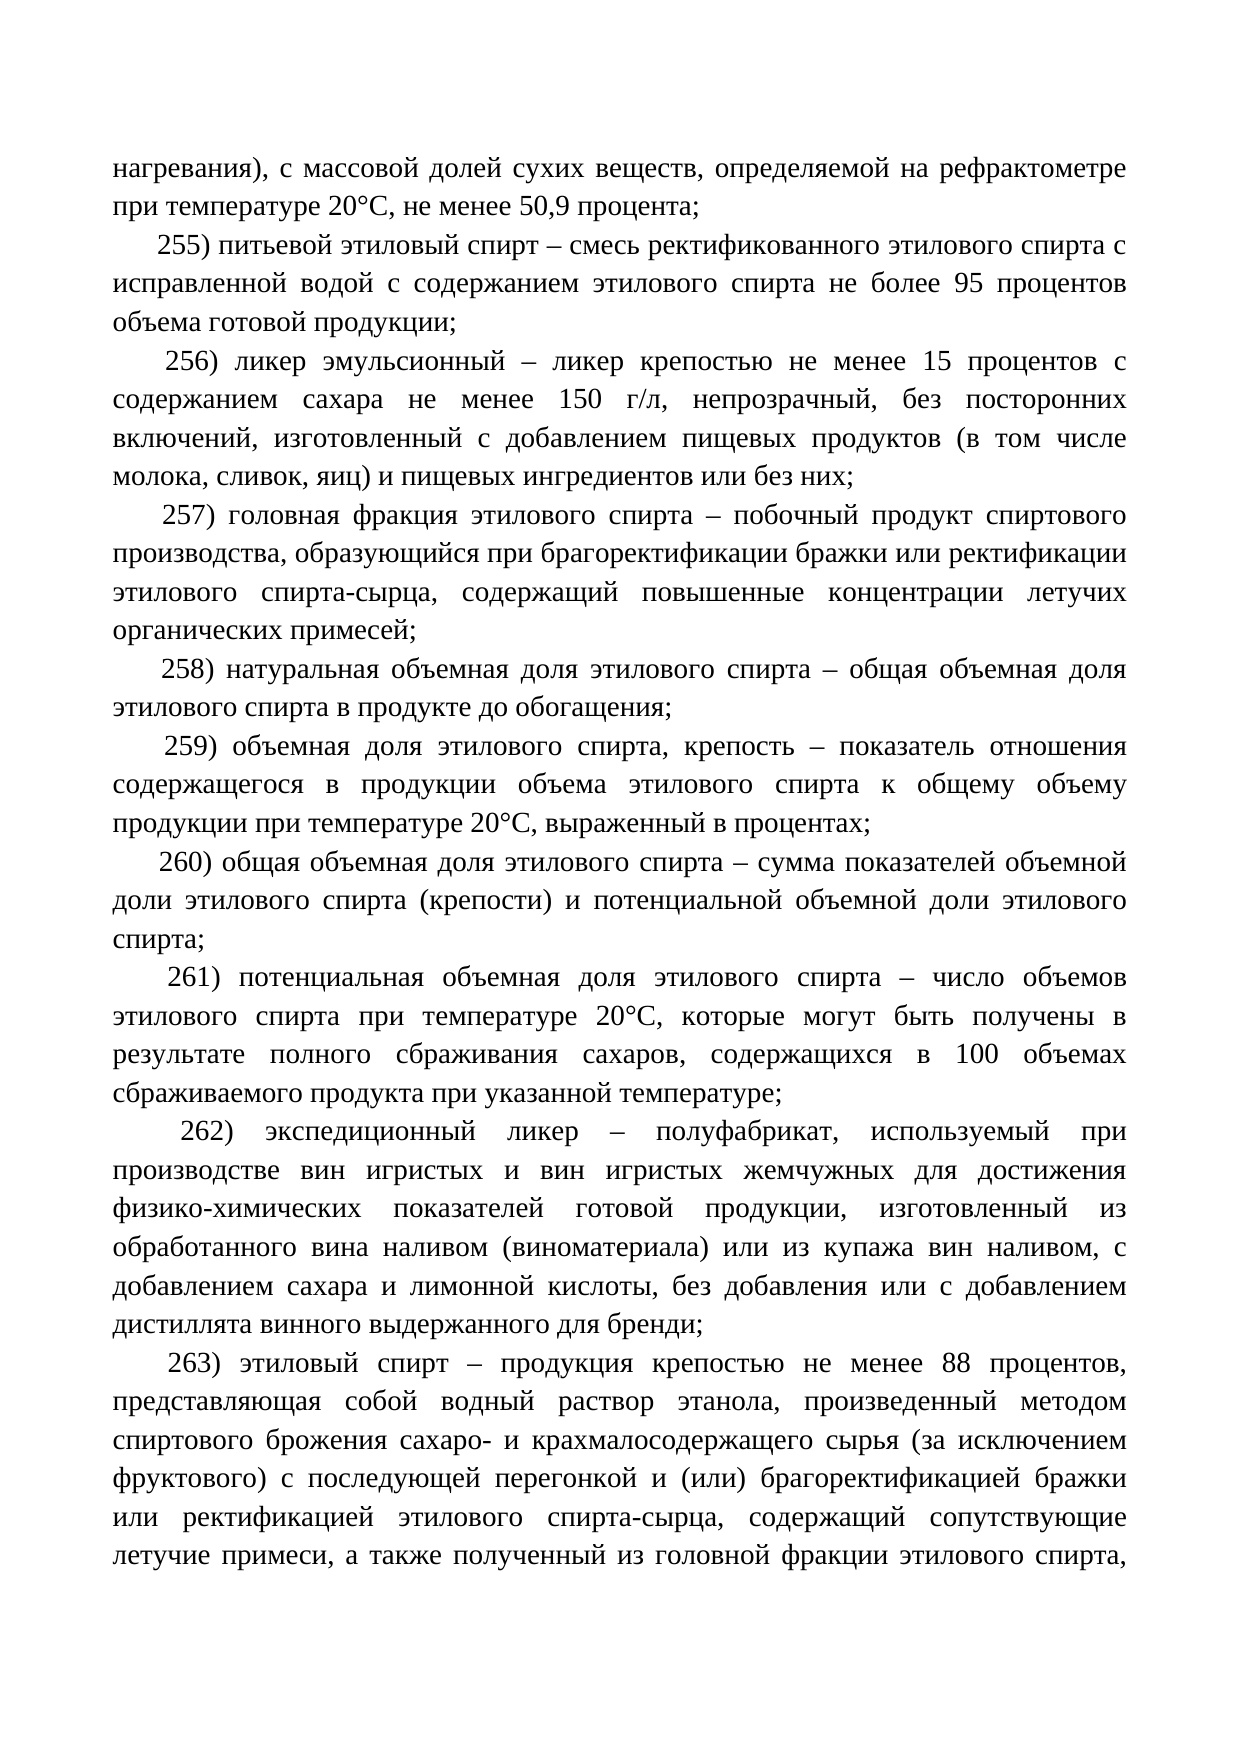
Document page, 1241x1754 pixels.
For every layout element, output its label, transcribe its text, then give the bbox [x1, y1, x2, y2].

text 262) экспедиционный ликер – полуфабрикат, используемый при производстве вин игристых и вин игристых жемчужных для достижения физико-химических показателей готовой продукции, изготовленный из обработанного вина наливом (виноматериала) или из купажа вин наливом, с добавлением сахара и лимонной кислоты, без добавления или с добавлением дистиллята винного выдержанного для бренди; [112, 1113, 1128, 1340]
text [112, 1345, 1128, 1571]
text 256) ликер эмульсионный – ликер крепостью не менее 15 процентов с содержанием сахара не менее 150 г/л, непрозрачный, без посторонних включений, изготовленный с добавлением пищевых продуктов (в том числе молока, сливок, яиц) и пищевых ингредиентов или без них; [112, 343, 1128, 492]
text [112, 150, 1128, 222]
text 257) головная фракция этилового спирта – побочный продукт спиртового производства, образующийся при брагоректификации бражки или ректификации этилового спирта-сырца, содержащий повышенные концентрации летучих органических примесей; [112, 497, 1128, 646]
text 260) общая объемная доля этилового спирта – сумма показателей объемной доли этилового спирта (крепости) и потенциальной объемной доли этилового спирта; [112, 844, 1128, 954]
text 258) натуральная объемная доля этилового спирта – общая объемная доля этилового спирта в продукте до обогащения; [112, 651, 1128, 723]
text 255) питьевой этиловый спирт – смесь ректификованного этилового спирта с исправленной водой с содержанием этилового спирта не более 95 процентов объема готовой продукции; [112, 227, 1128, 338]
text 259) объемная доля этилового спирта, крепость – показатель отношения содержащегося в продукции объема этилового спирта к общему объему продукции при температуре 20°С, выраженный в процентах; [112, 728, 1128, 839]
text 261) потенциальная объемная доля этилового спирта – число объемов этилового спирта при температуре 20°С, которые могут быть получены в результате полного сбраживания сахаров, содержащихся в 100 объемах сбраживаемого продукта при указанной температуре; [112, 959, 1128, 1108]
